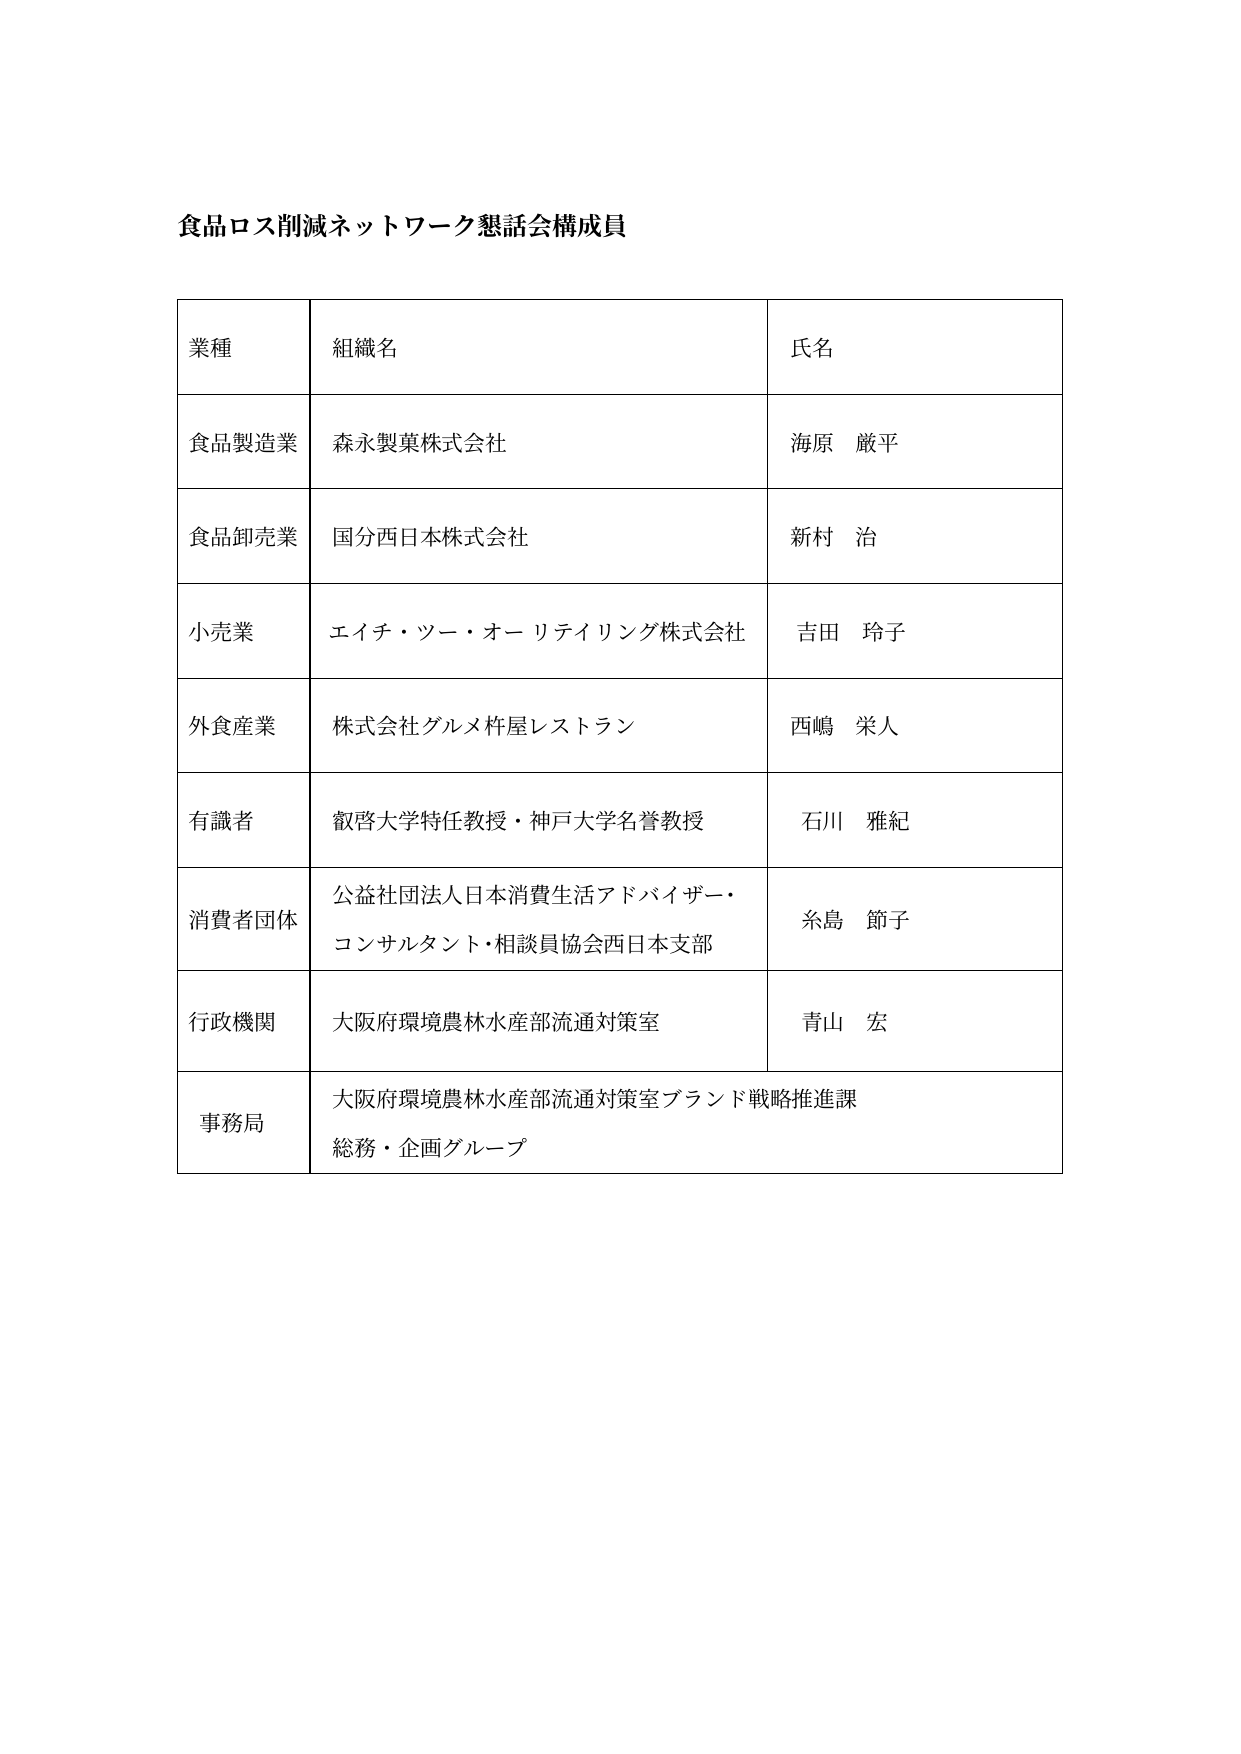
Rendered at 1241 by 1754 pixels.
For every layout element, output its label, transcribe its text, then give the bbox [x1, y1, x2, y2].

table_cell 行政機関 [178, 971, 309, 1071]
table_cell 石川 雅紀 [768, 773, 1062, 867]
table_cell 新村 治 [768, 489, 1062, 583]
table_header 組織名 [311, 300, 767, 394]
table_cell 青山 宏 [768, 971, 1062, 1071]
table_header 業種 [178, 300, 309, 394]
text 食品ロス削減ネットワーク懇話会構成員 [177, 200, 1063, 250]
table_header 氏名 [768, 300, 1062, 394]
table_cell 事務局 [178, 1072, 309, 1173]
table_cell 小売業 [178, 584, 309, 677]
table_cell 糸島 節子 [768, 868, 1062, 969]
table_cell 叡啓大学特任教授・神戸大学名誉教授 [311, 773, 767, 867]
table_cell 食品製造業 [178, 395, 309, 488]
table_cell 海原 厳平 [768, 395, 1062, 488]
table_cell 外食産業 [178, 679, 309, 772]
table_cell 消費者団体 [178, 868, 309, 969]
table_cell 食品卸売業 [178, 489, 309, 583]
table_cell 国分西日本株式会社 [311, 489, 767, 583]
table_cell 森永製菓株式会社 [311, 395, 767, 488]
table_cell 吉田 玲子 [768, 584, 1062, 677]
table_cell 大阪府環境農林水産部流通対策室 [311, 971, 767, 1071]
table_cell 公益社団法人日本消費生活アドバイザー･コンサルタント･相談員協会西日本支部 [311, 868, 767, 969]
table_cell エイチ・ツー・オー リテイリング株式会社 [311, 584, 767, 677]
table_cell 有識者 [178, 773, 309, 867]
table_cell 大阪府環境農林水産部流通対策室ブランド戦略推進課 総務・企画グループ [311, 1072, 1062, 1173]
table_cell 株式会社グルメ杵屋レストラン [311, 679, 767, 772]
table_cell 西嶋 栄人 [768, 679, 1062, 772]
